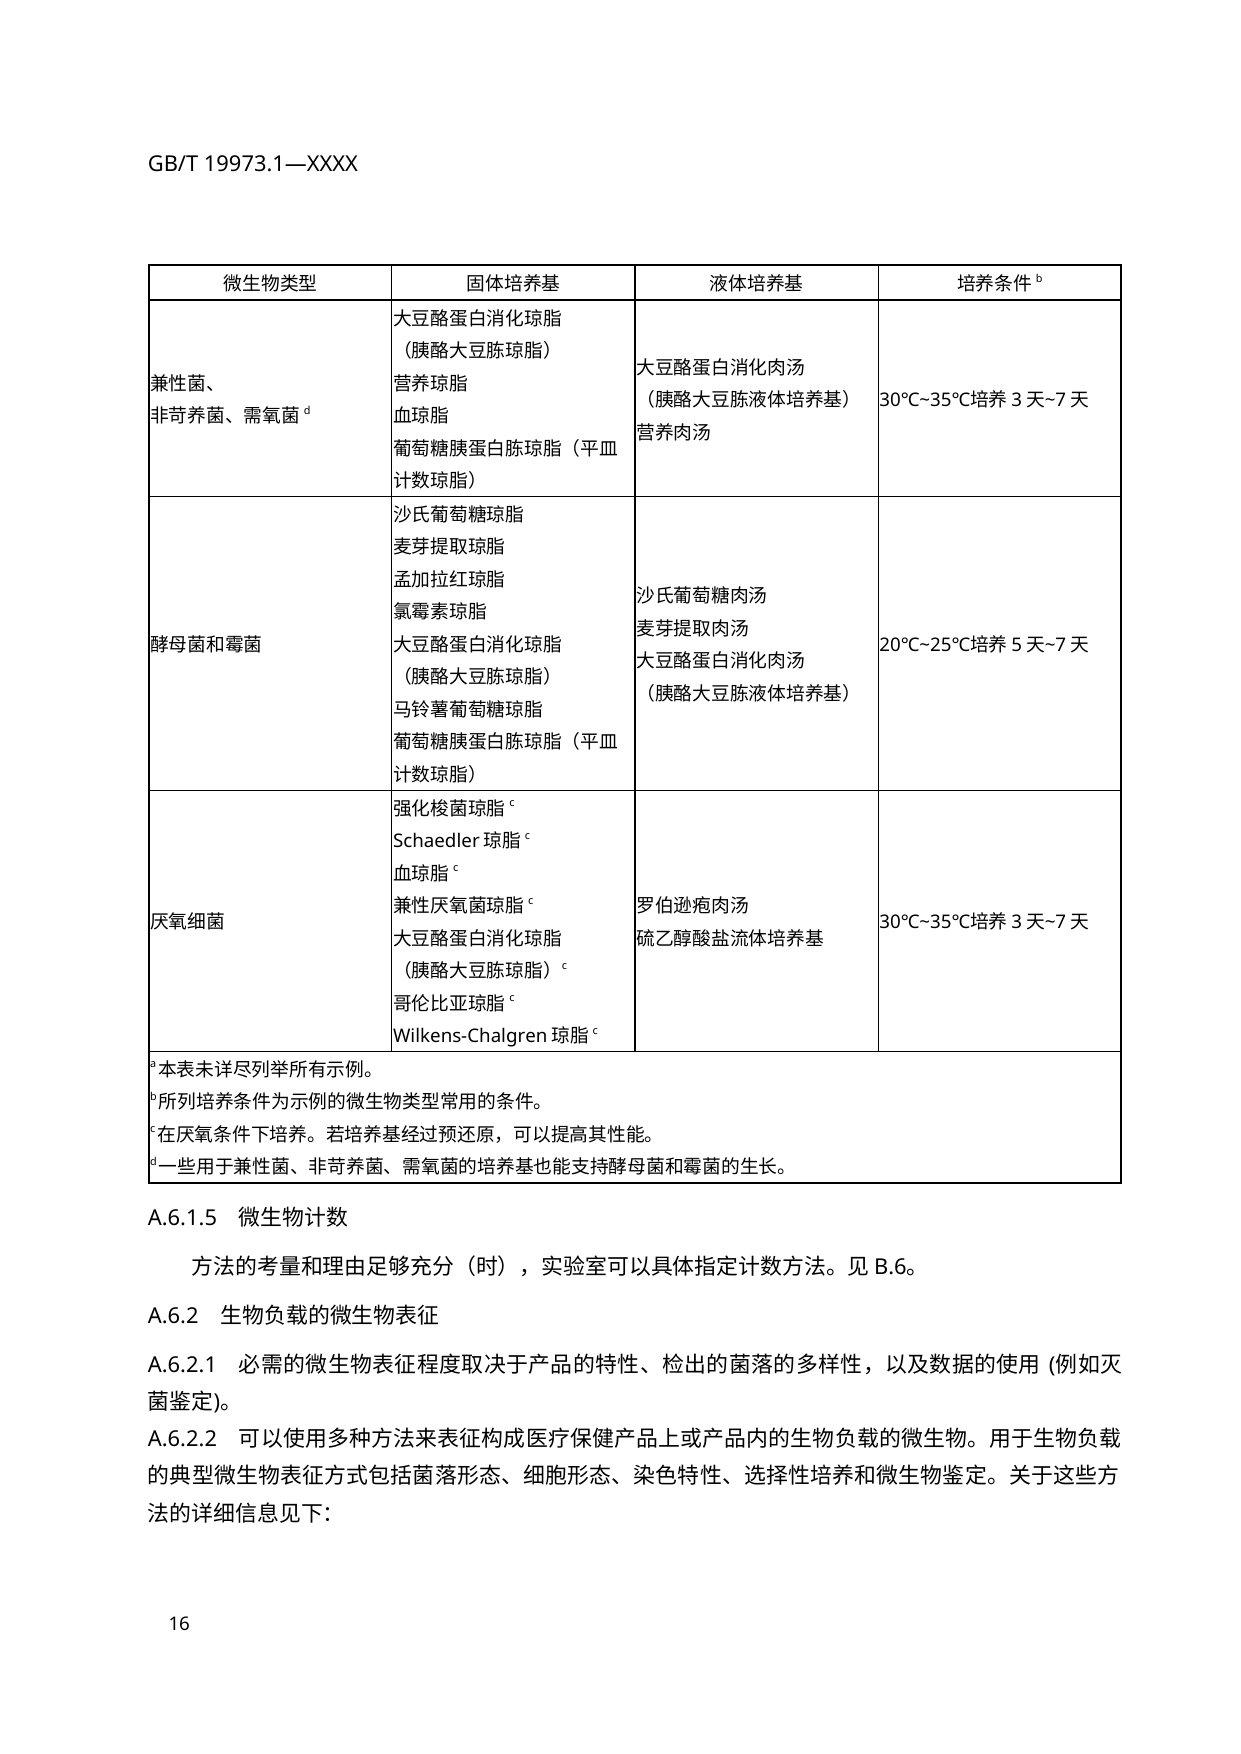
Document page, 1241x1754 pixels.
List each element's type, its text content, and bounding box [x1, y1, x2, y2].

table_cell 30℃~35℃培养3天~7天 [879, 301, 1120, 496]
text 生物负载的微生物表征 [148, 1297, 1122, 1330]
table_header 固体培养基 [392, 266, 634, 299]
text 微生物计数 [148, 1200, 1122, 1232]
text 可以使用多种方法来表征构成医疗保健产品上或产品内的生物负载的微生物。用于生物负载的典型微生物表征方式包括菌落形态、细胞形态、染色特性、选择性培养和微生物鉴定。关于这些方法的详细信息见下： [148, 1421, 1122, 1528]
table_cell 20℃~25℃培养5天~7天 [879, 497, 1120, 789]
table_cell 大豆酪蛋白消化琼脂 （胰酪大豆胨琼脂） 营养琼脂 血琼脂 葡萄糖胰蛋白胨琼脂（平皿计数琼脂） [392, 301, 634, 496]
table_cell 沙氏葡萄糖琼脂 麦芽提取琼脂 孟加拉红琼脂 氯霉素琼脂 大豆酪蛋白消化琼脂 （胰酪大豆胨琼脂） 马铃薯葡萄糖琼脂 葡萄糖胰蛋白胨琼脂（平皿计数琼脂） [392, 497, 634, 789]
table_cell 罗伯逊疱肉汤 硫乙醇酸盐流体培养基 [636, 791, 878, 1051]
table_cell 强化梭菌琼脂c Schaedler琼脂c 血琼脂c 兼性厌氧菌琼脂c 大豆酪蛋白消化琼脂 （胰酪大豆胨琼脂）c 哥伦比亚琼脂c Wilkens-Chalgren琼脂c [392, 791, 634, 1051]
text 方法的考量和理由足够充分（时），实验室可以具体指定计数方法。见B.6。 [148, 1249, 1122, 1281]
table_cell 大豆酪蛋白消化肉汤 （胰酪大豆胨液体培养基） 营养肉汤 [636, 301, 878, 496]
table_cell 酵母菌和霉菌 [150, 497, 391, 789]
text 必需的微生物表征程度取决于产品的特性、检出的菌落的多样性，以及数据的使用 (例如灭菌鉴定)。 [148, 1346, 1122, 1416]
table_cell 沙氏葡萄糖肉汤 麦芽提取肉汤 大豆酪蛋白消化肉汤 （胰酪大豆胨液体培养基） [636, 497, 878, 789]
table_cell a本表未详尽列举所有示例。 b所列培养条件为示例的微生物类型常用的条件。 c在厌氧条件下培养。若培养基经过预还原，可以提高其性能。 d一些用于兼性菌、非苛养菌、需氧菌的培养基也能支持酵母菌和霉菌的生长。 [150, 1052, 1120, 1182]
table_header 微生物类型 [150, 266, 391, 299]
table_cell 30℃~35℃培养3天~7天 [879, 791, 1120, 1051]
table_header 培养条件b [879, 266, 1120, 299]
table_cell 厌氧细菌 [150, 791, 391, 1051]
table_header 液体培养基 [636, 266, 878, 299]
table_cell 兼性菌、 非苛养菌、需氧菌d [150, 301, 391, 496]
